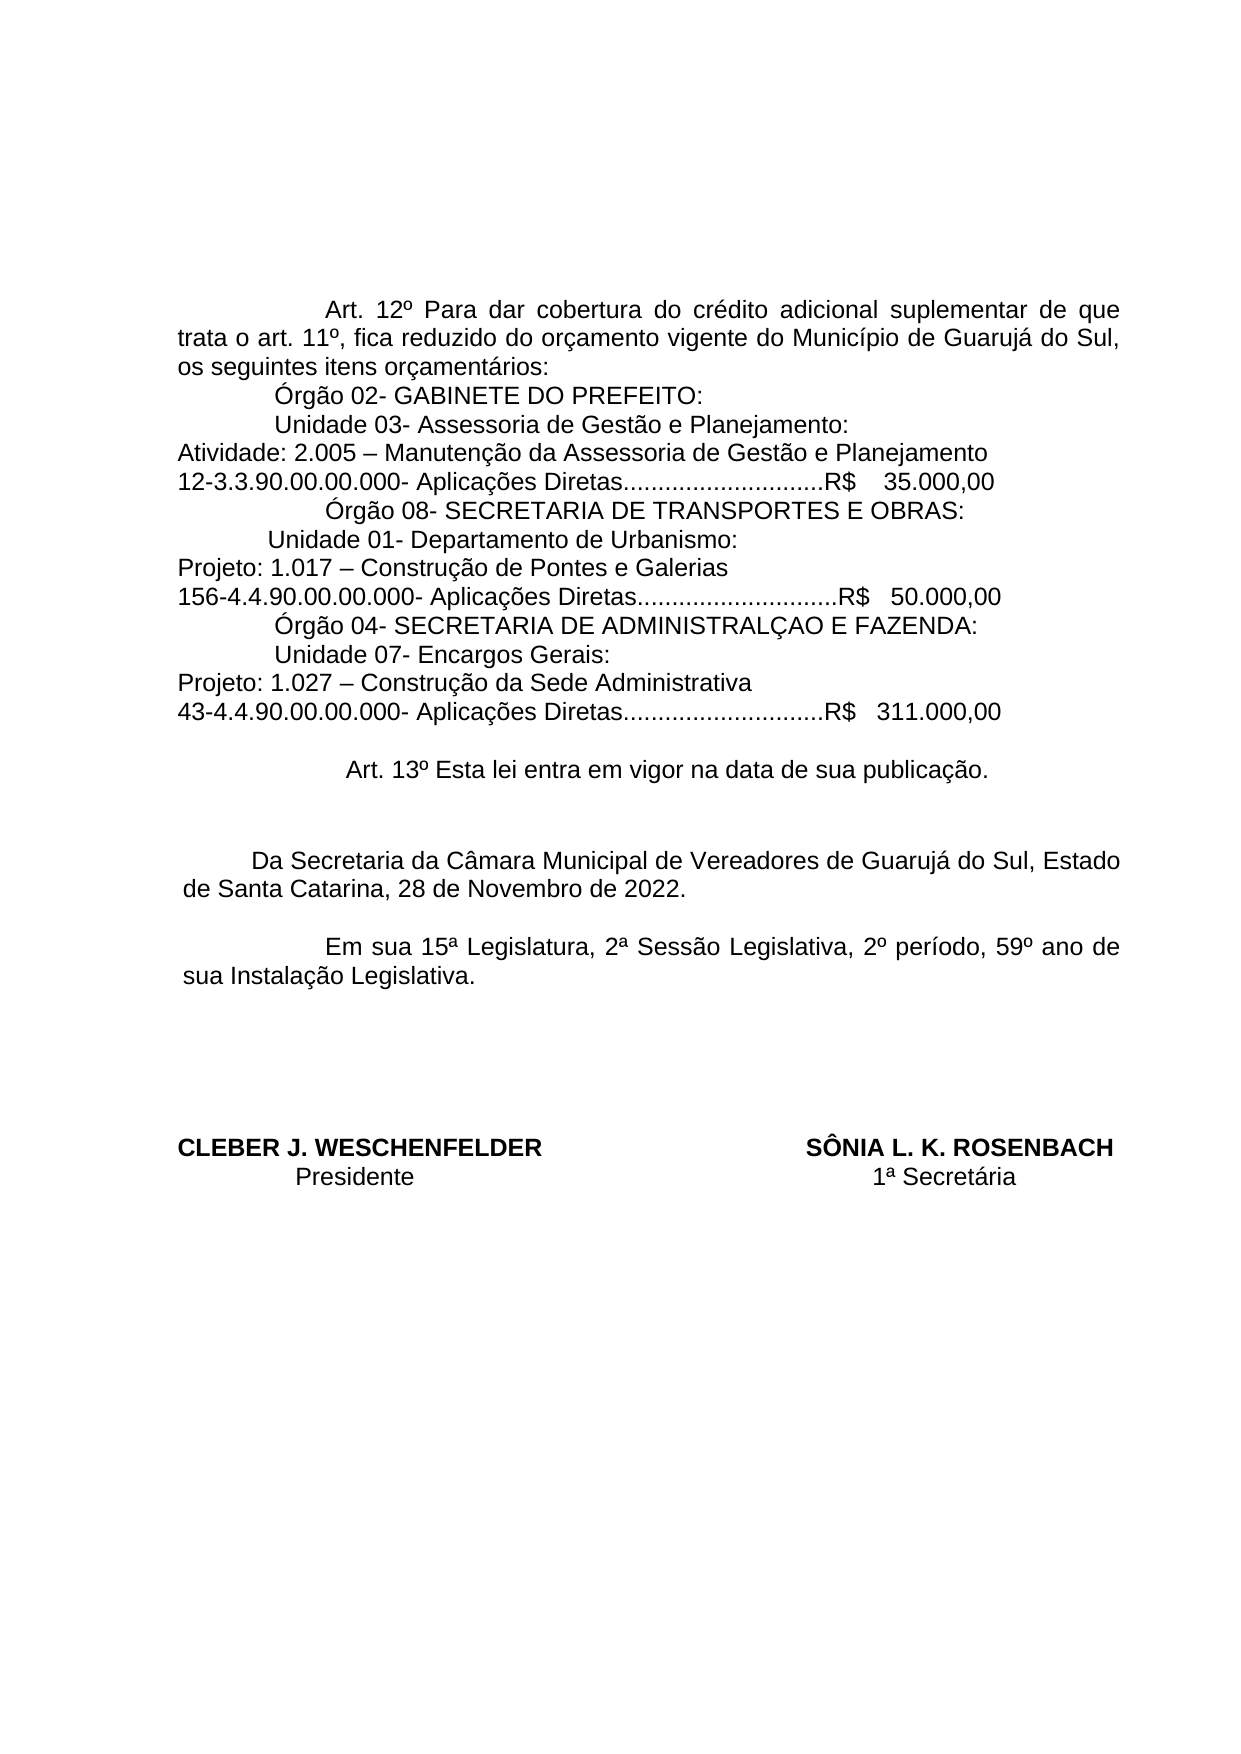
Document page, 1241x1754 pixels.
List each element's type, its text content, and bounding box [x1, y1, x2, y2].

text CLEBER J. WESCHENFELDER SÔNIA L. K. ROSENBACH [177, 1133, 1122, 1162]
text Da Secretaria da Câmara Municipal de Vereadores de Guarujá do Sul, Estado de Santa Catarina, 28 de Novembro de 2022. [183, 846, 1122, 903]
text Unidade 01- Departamento de Urbanismo: [177, 524, 1122, 553]
text Órgão 08- SECRETARIA DE TRANSPORTES E OBRAS: [177, 496, 1122, 524]
text Art. 12º Para dar cobertura do crédito adicional suplementar de que trata o art. 11º, fica reduzido do orçamento vigente do Município de Guarujá do Sul, os seguintes itens orçamentários: [177, 294, 1122, 381]
text Unidade 03- Assessoria de Gestão e Planejamento: [177, 409, 1122, 438]
text Em sua 15ª Legislatura, 2ª Sessão Legislativa, 2º período, 59º ano de sua Instalação Legislativa. [183, 932, 1122, 989]
text 12-3.3.90.00.00.000- Aplicações Diretas.............................R$ 35.000,00 [177, 467, 1122, 496]
text Órgão 02- GABINETE DO PREFEITO: [177, 381, 1122, 409]
text Art. 13º Esta lei entra em vigor na data de sua publicação. [251, 754, 1122, 783]
text 43-4.4.90.00.00.000- Aplicações Diretas.............................R$ 311.000,00 [177, 697, 1122, 726]
text Presidente 1ª Secretária [177, 1162, 1122, 1191]
text Unidade 07- Encargos Gerais: [177, 639, 1122, 668]
text 156-4.4.90.00.00.000- Aplicações Diretas.............................R$ 50.000,00 [177, 582, 1122, 611]
text Órgão 04- SECRETARIA DE ADMINISTRALÇAO E FAZENDA: [177, 611, 1122, 639]
text Atividade: 2.005 – Manutenção da Assessoria de Gestão e Planejamento [177, 438, 1122, 467]
text Projeto: 1.017 – Construção de Pontes e Galerias [177, 553, 1122, 582]
text Projeto: 1.027 – Construção da Sede Administrativa [177, 668, 1122, 697]
